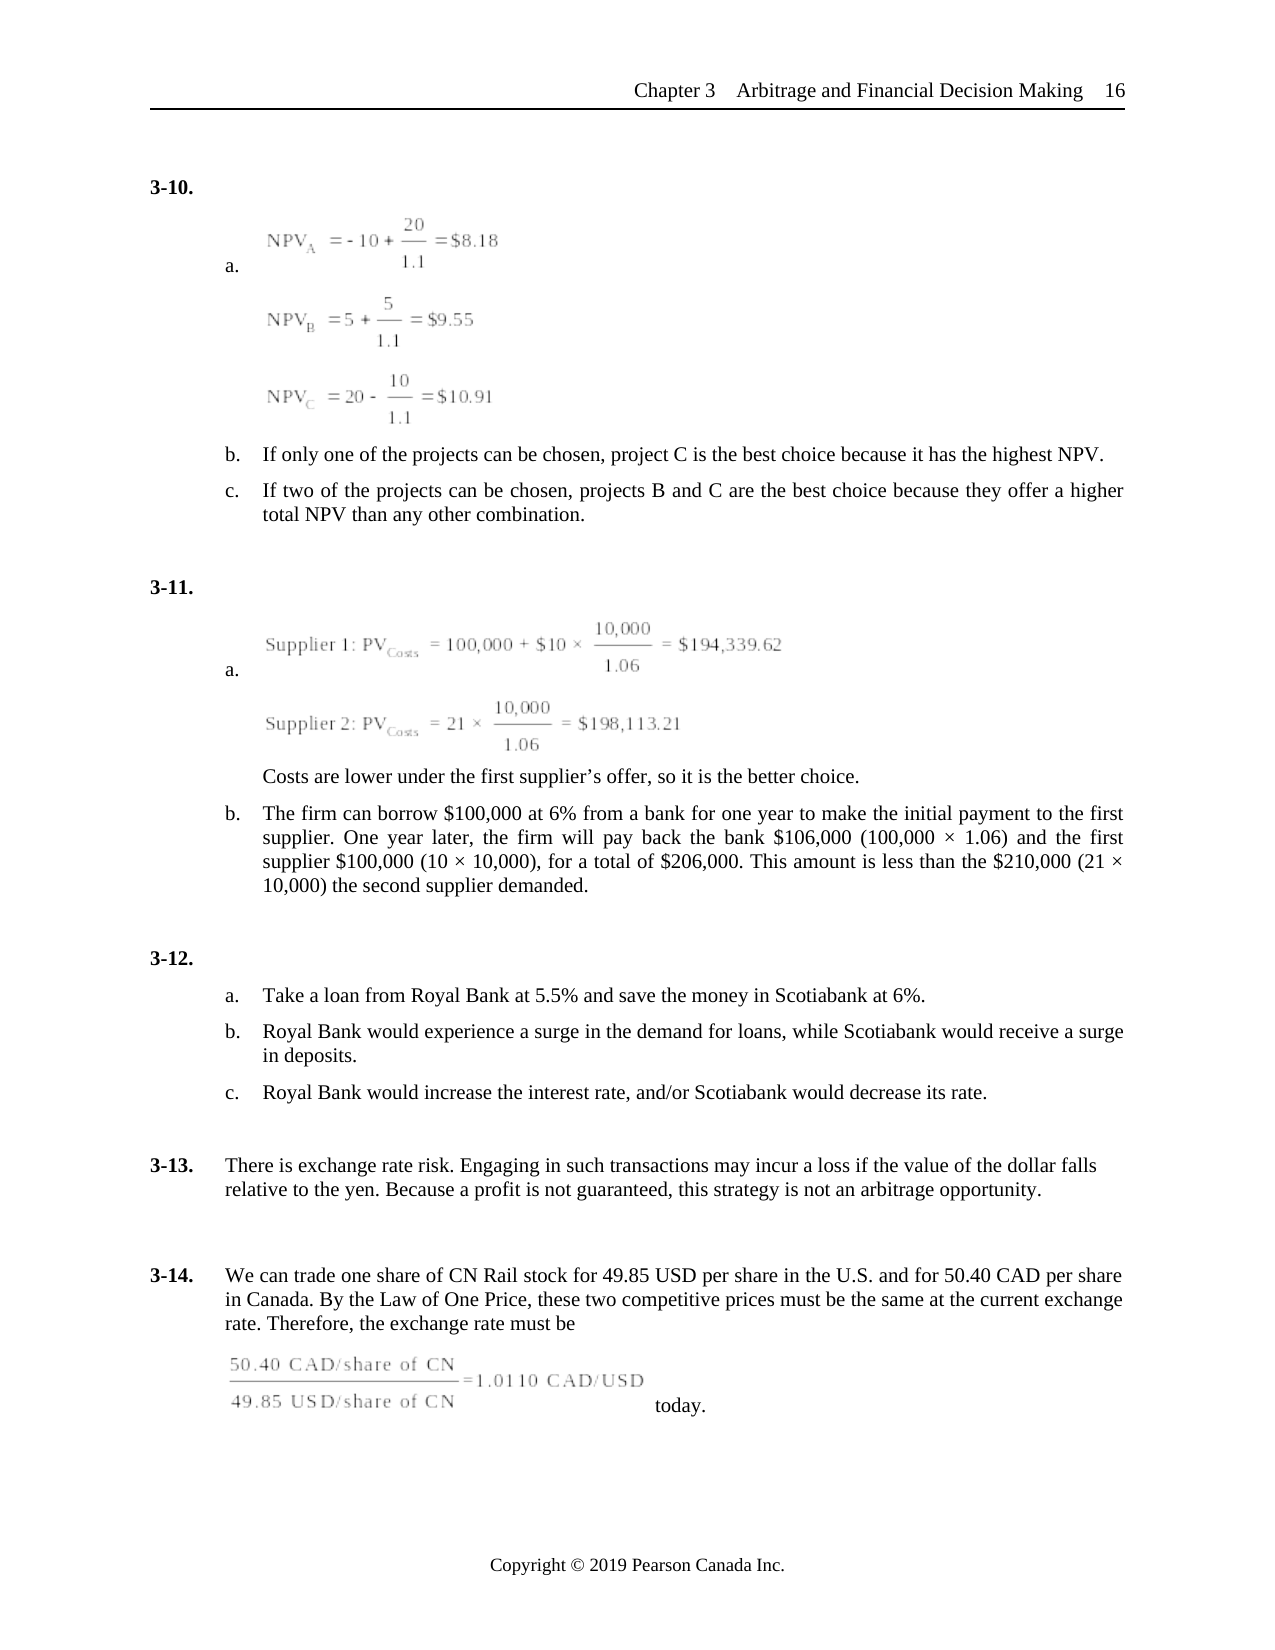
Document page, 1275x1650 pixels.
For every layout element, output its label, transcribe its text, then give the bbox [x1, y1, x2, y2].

list There is exchange rate risk. Engaging in such transactions may incur a loss if the value of the dollar falls relative to the yen. Because a profit is not guaranteed, this strategy is not an arbitrage opportunity. [150, 1153, 1125, 1201]
list Take a loan from Royal Bank at 5.5% and save the money in Scotiabank at 6%. [225, 982, 1125, 1007]
list If two of the projects can be chosen, projects B and C are the best choice because they offer a higher total NPV than any other combination. [225, 478, 1125, 526]
text Costs are lower under the first supplier’s offer, so it is the better choice. [225, 764, 1125, 788]
list Royal Bank would experience a surge in the demand for loans, while Scotiabank would receive a surge in deposits. [225, 1019, 1125, 1067]
text today. [225, 1347, 1125, 1417]
list We can trade one share of CN Rail stock for 49.85 USD per share in the U.S. and for 50.40 CAD per share in Canada. By the Law of One Price, these two competitive prices must be the same at the current exchange rate. Therefore, the exchange rate must be [150, 1262, 1125, 1335]
list The firm can borrow $100,000 at 6% from a bank for one year to make the initial payment to the first supplier. One year later, the firm will pay back the bank $106,000 (100,000 × 1.06) and the first supplier $100,000 (10 × 10,000), for a total of $206,000. This amount is less than the $210,000 (21 × 10,000) the second supplier demanded. [225, 801, 1125, 897]
list Royal Bank would increase the interest rate, and/or Scotiabank would decrease its rate. [225, 1080, 1125, 1104]
list If only one of the projects can be chosen, project C is the best choice because it has the highest NPV. [225, 441, 1125, 466]
